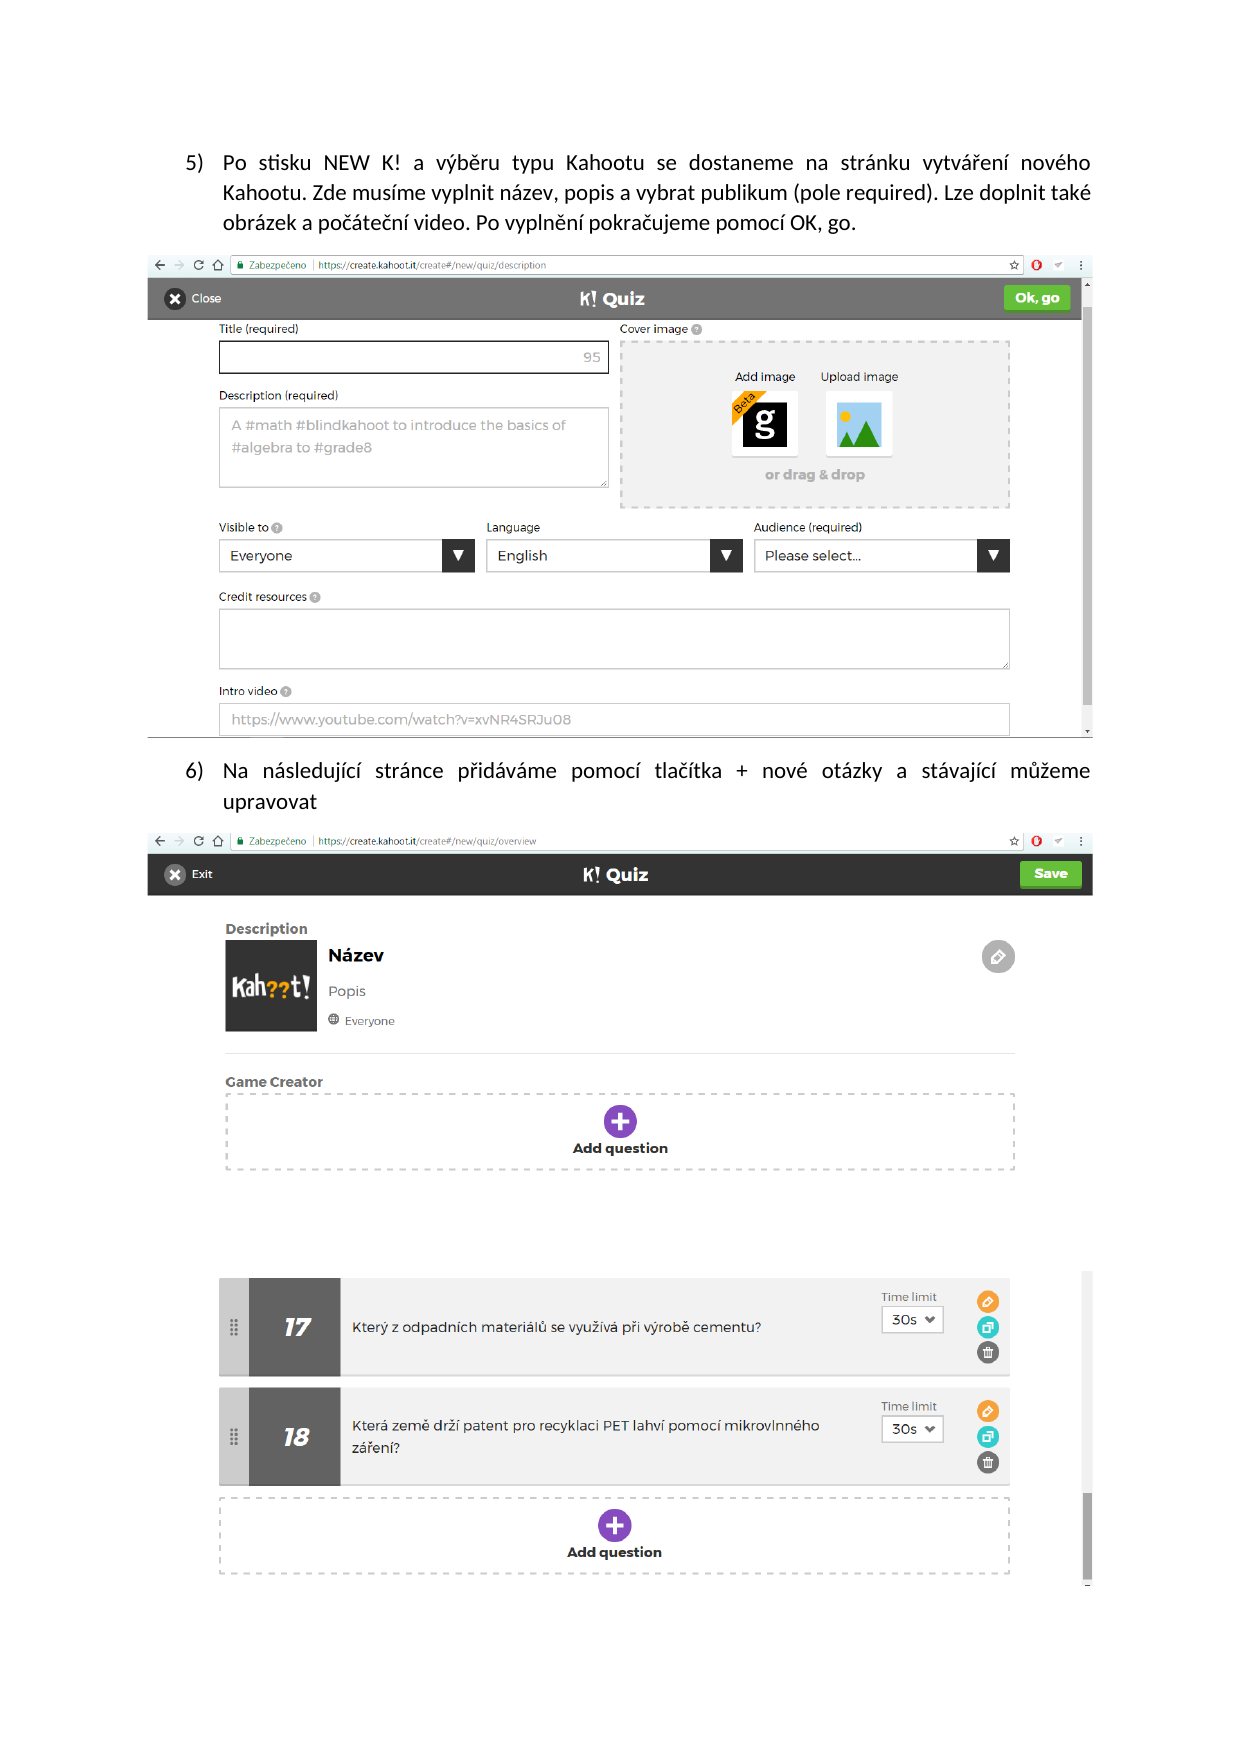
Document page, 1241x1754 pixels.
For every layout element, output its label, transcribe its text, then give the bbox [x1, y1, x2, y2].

picture [147, 833, 1093, 1206]
list Po stisku NEW K! a výběru typu Kahootu se dostaneme na stránku vytváření nového Kahootu. Zde musíme vyplnit název, popis a vybrat publikum (pole required). Lze doplnit také obrázek a počáteční video. Po vyplnění pokračujeme pomocí OK, go. [185, 148, 1093, 236]
picture [147, 255, 1093, 738]
list Na následující stránce přidáváme pomocí tlačítka + nové otázky a stávající můžeme upravovat [185, 757, 1093, 815]
picture [147, 1271, 1093, 1586]
